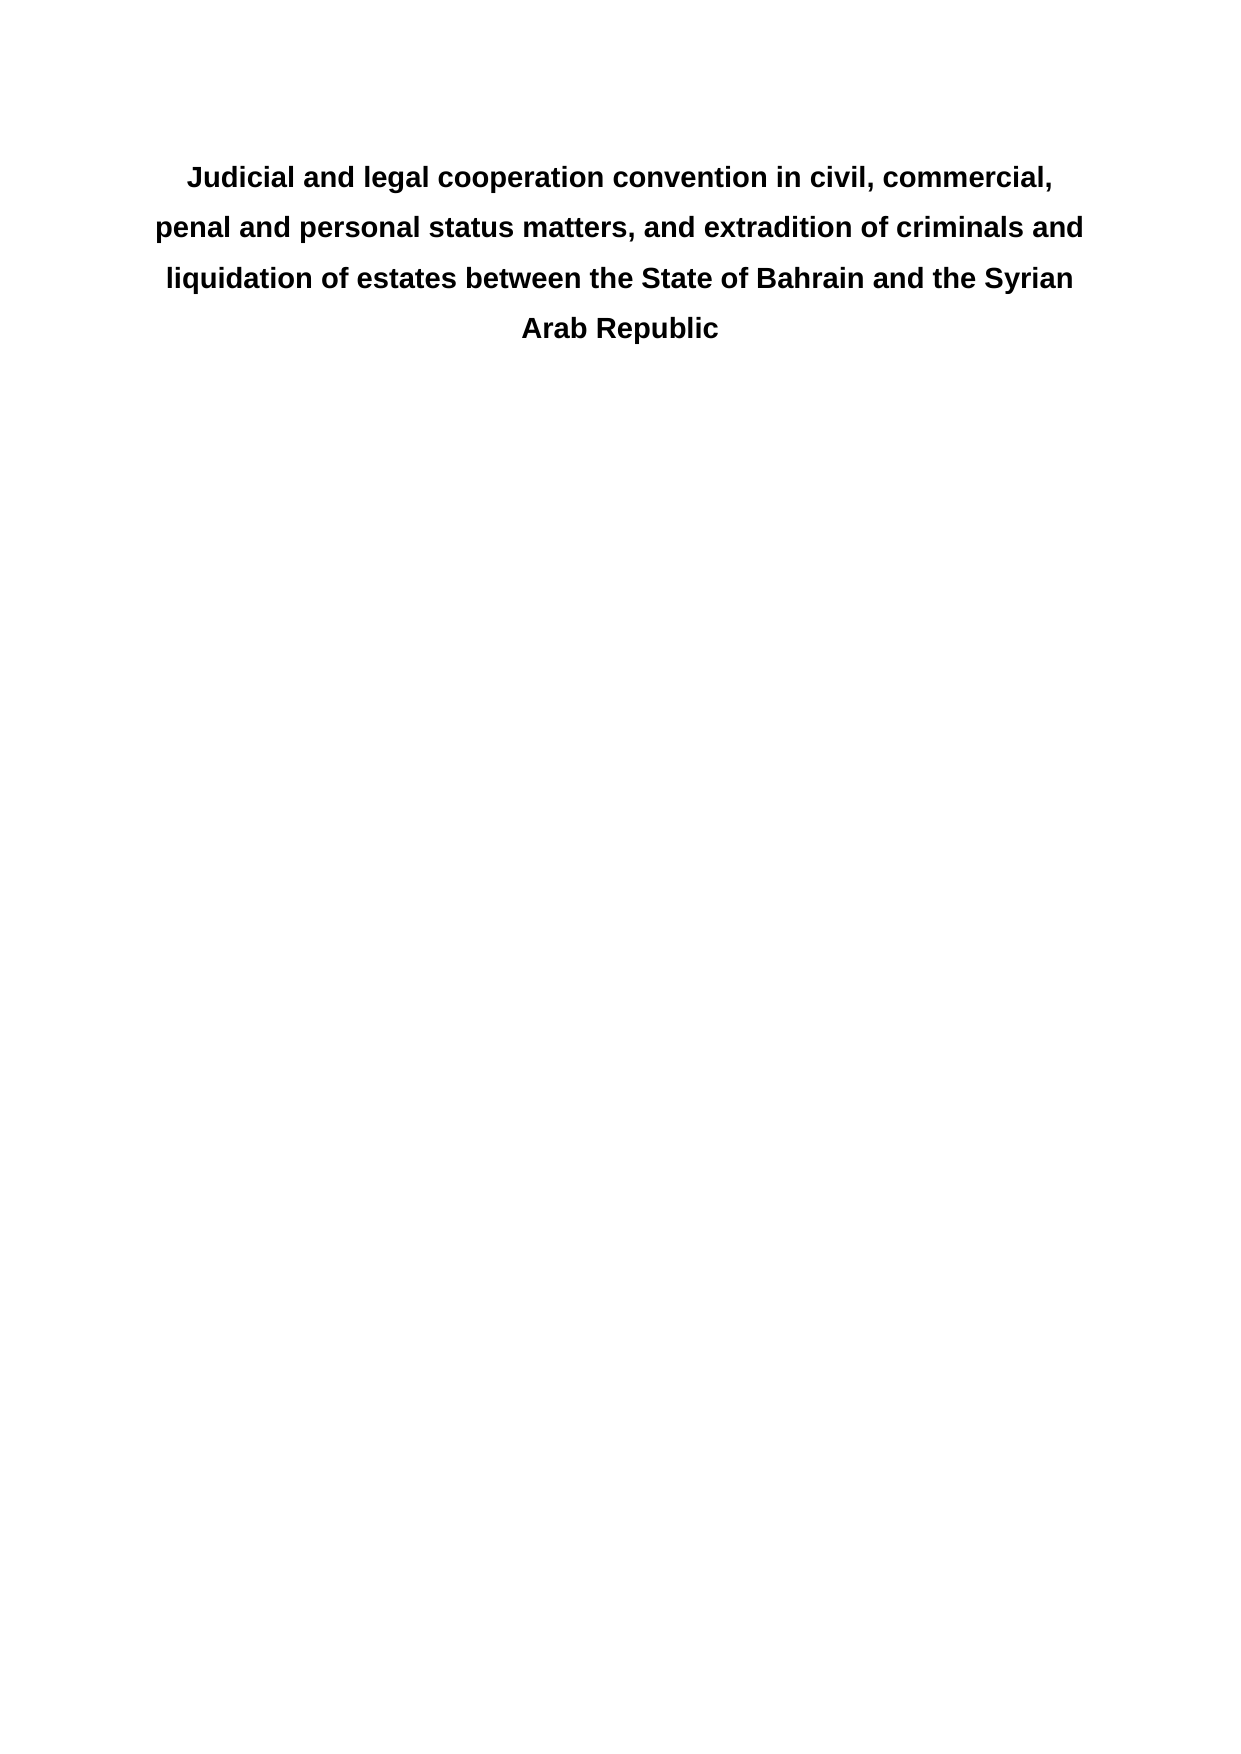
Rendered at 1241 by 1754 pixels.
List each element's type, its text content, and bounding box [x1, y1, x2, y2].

text Judicial and legal cooperation convention in civil, commercial, penal and personal status matters, and extradition of criminals and liquidation of estates between the State of Bahrain and the Syrian Arab Republic [148, 160, 1093, 344]
